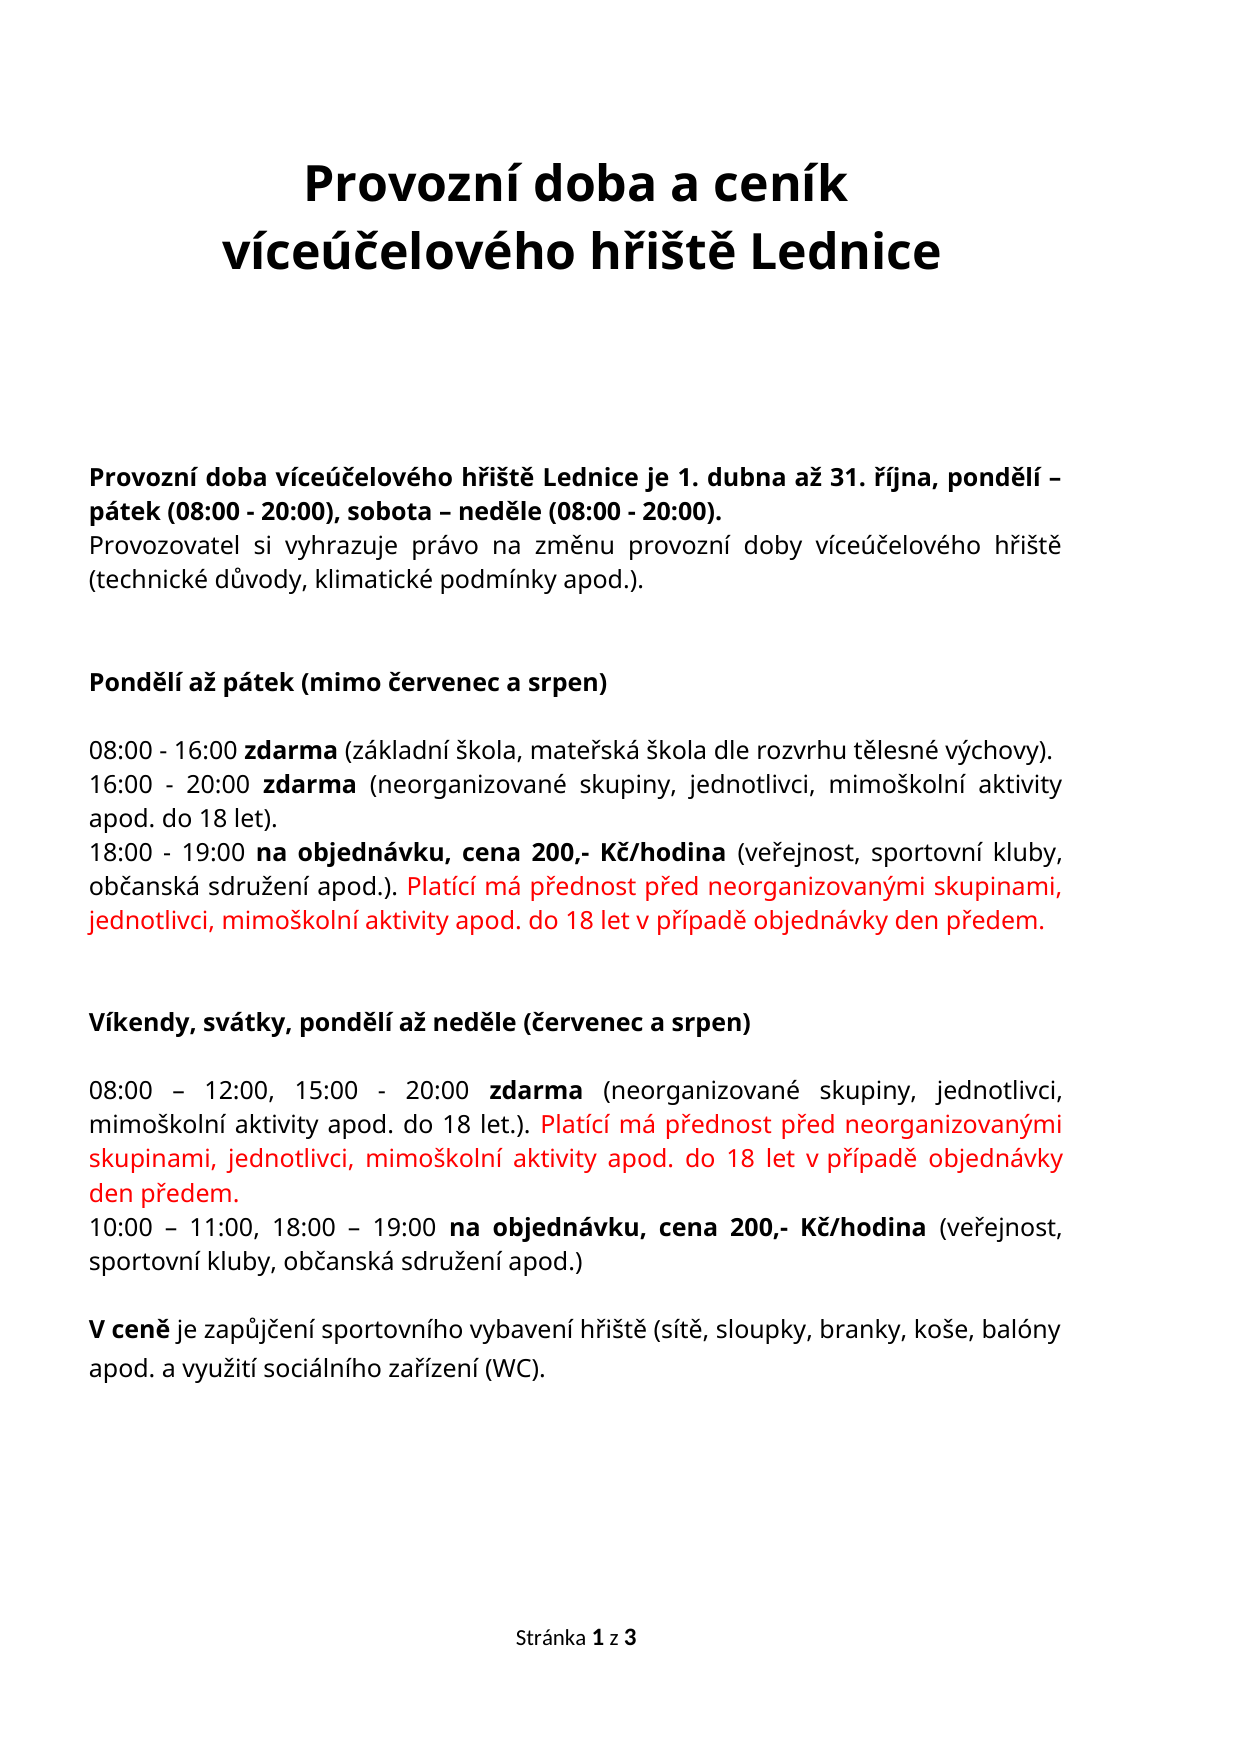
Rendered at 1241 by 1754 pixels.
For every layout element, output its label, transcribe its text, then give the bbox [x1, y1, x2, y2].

text 16:00 - 20:00 zdarma (neorganizované skupiny, jednotlivci, mimoškolní aktivity apod. do 18 let). [89, 766, 1063, 834]
text Provozovatel si vyhrazuje právo na změnu provozní doby víceúčelového hřiště (technické důvody, klimatické podmínky apod.). [89, 528, 1063, 596]
text 18:00 - 19:00 na objednávku, cena 200,- Kč/hodina (veřejnost, sportovní kluby, občanská sdružení apod.). Platící má přednost před neorganizovanými skupinami, jednotlivci, mimoškolní aktivity apod. do 18 let v případě objednávky den předem. [89, 834, 1063, 937]
text víceúčelového hřiště Lednice [89, 216, 1063, 284]
text V ceně je zapůjčení sportovního vybavení hřiště (sítě, sloupky, branky, koše, balóny apod. a využití sociálního zařízení (WC). [89, 1311, 1063, 1385]
text Provozní doba a ceník [89, 148, 1063, 216]
text Pondělí až pátek (mimo červenec a srpen) [89, 664, 1063, 698]
text 10:00 – 11:00, 18:00 – 19:00 na objednávku, cena 200,- Kč/hodina (veřejnost, sportovní kluby, občanská sdružení apod.) [89, 1209, 1063, 1277]
text Provozní doba víceúčelového hřiště Lednice je 1. dubna až 31. října, pondělí – pátek (08:00 - 20:00), sobota – neděle (08:00 - 20:00). [89, 460, 1063, 528]
text 08:00 – 12:00, 15:00 - 20:00 zdarma (neorganizované skupiny, jednotlivci, mimoškolní aktivity apod. do 18 let.). Platící má přednost před neorganizovanými skupinami, jednotlivci, mimoškolní aktivity apod. do 18 let v případě objednávky den předem. [89, 1073, 1063, 1209]
text 08:00 - 16:00 zdarma (základní škola, mateřská škola dle rozvrhu tělesné výchovy). [89, 732, 1063, 766]
text Víkendy, svátky, pondělí až neděle (červenec a srpen) [89, 1005, 1063, 1039]
